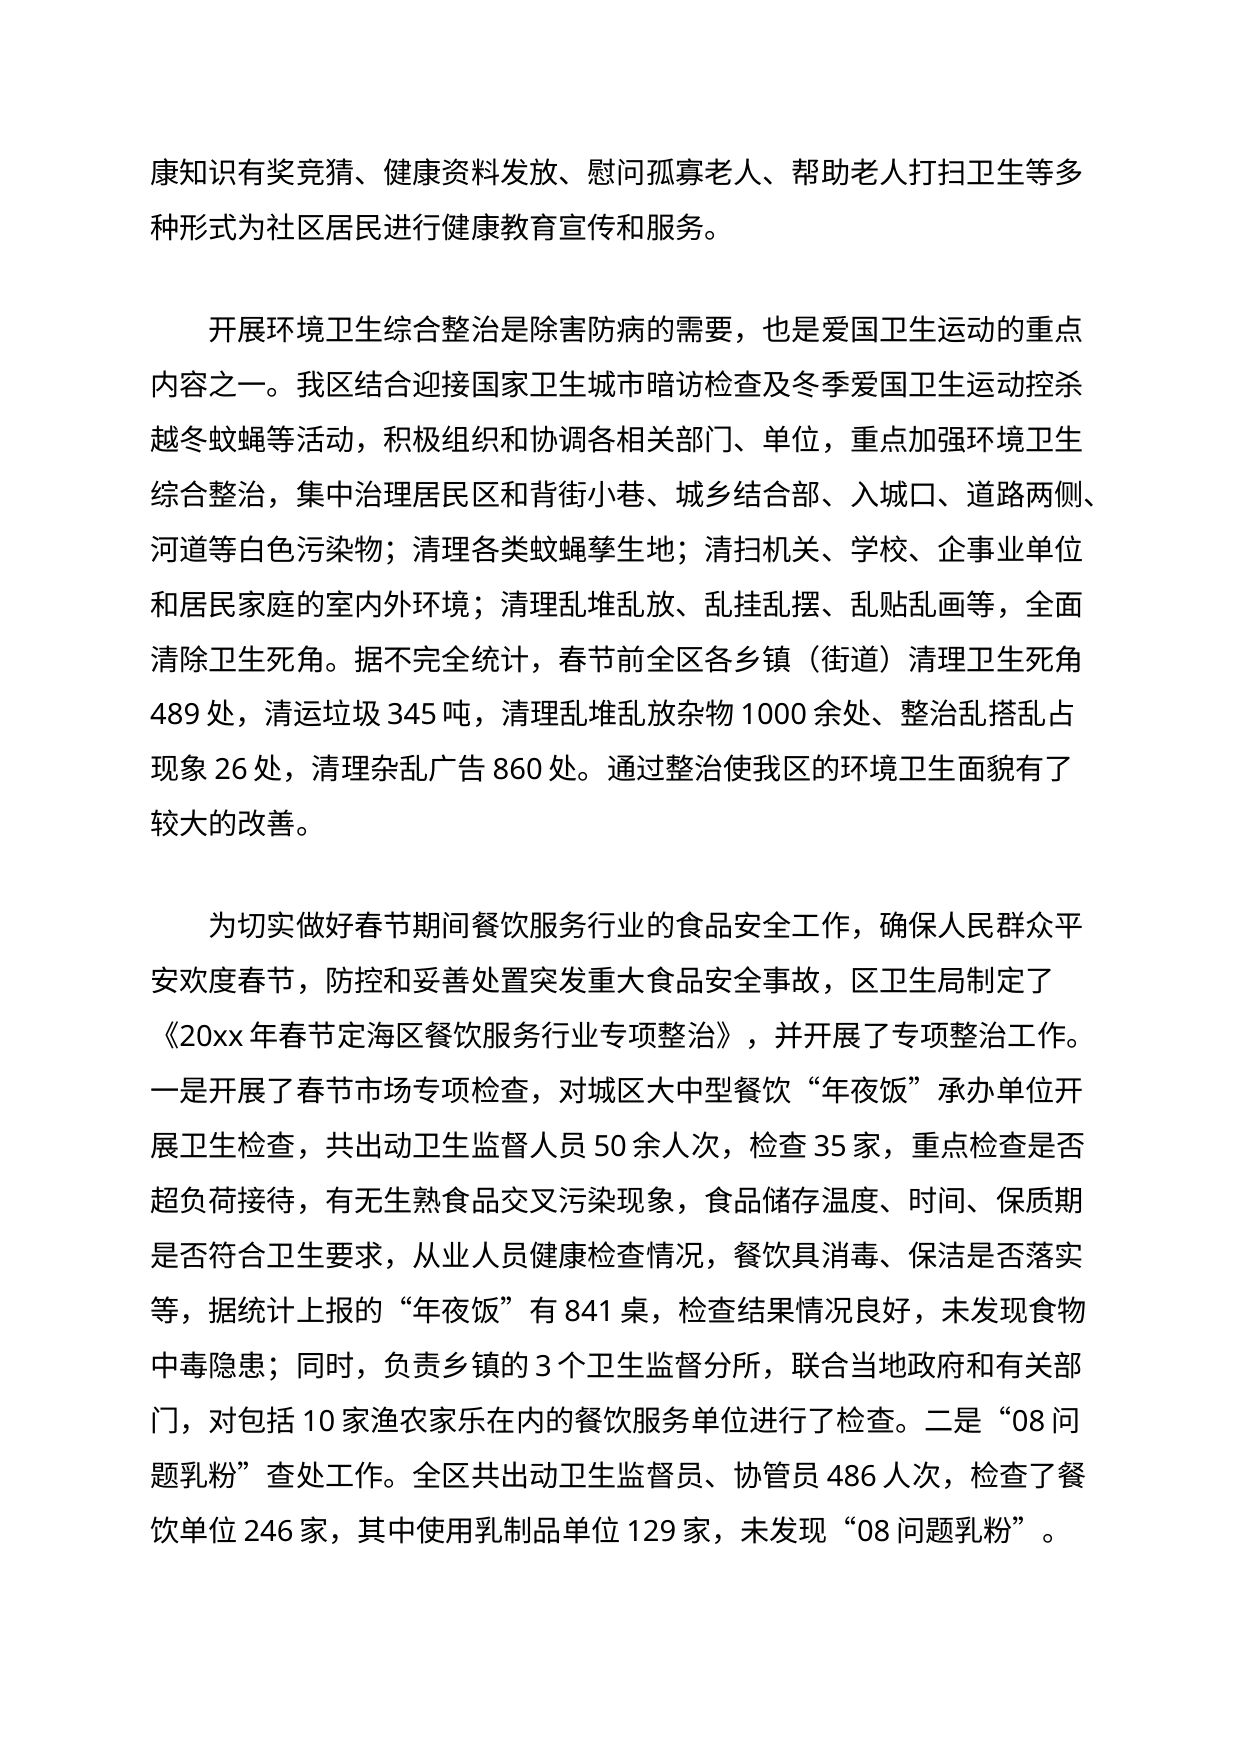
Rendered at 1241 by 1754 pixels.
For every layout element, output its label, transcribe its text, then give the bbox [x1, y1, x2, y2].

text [150, 903, 1090, 1549]
text 开展环境卫生综合整治是除害防病的需要，也是爱国卫生运动的重点内容之一。我区结合迎接国家卫生城市暗访检查及冬季爱国卫生运动控杀越冬蚊蝇等活动，积极组织和协调各相关部门、单位，重点加强环境卫生综合整治，集中治理居民区和背街小巷、城乡结合部、入城口、道路两侧、河道等白色污染物；清理各类蚊蝇孳生地；清扫机关、学校、企事业单位和居民家庭的室内外环境；清理乱堆乱放、乱挂乱摆、乱贴乱画等，全面清除卫生死角。据不完全统计，春节前全区各乡镇（街道）清理卫生死角489处，清运垃圾345吨，清理乱堆乱放杂物1000余处、整治乱搭乱占现象26处，清理杂乱广告860处。通过整治使我区的环境卫生面貌有了较大的改善。 [150, 307, 1090, 843]
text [150, 150, 1090, 247]
